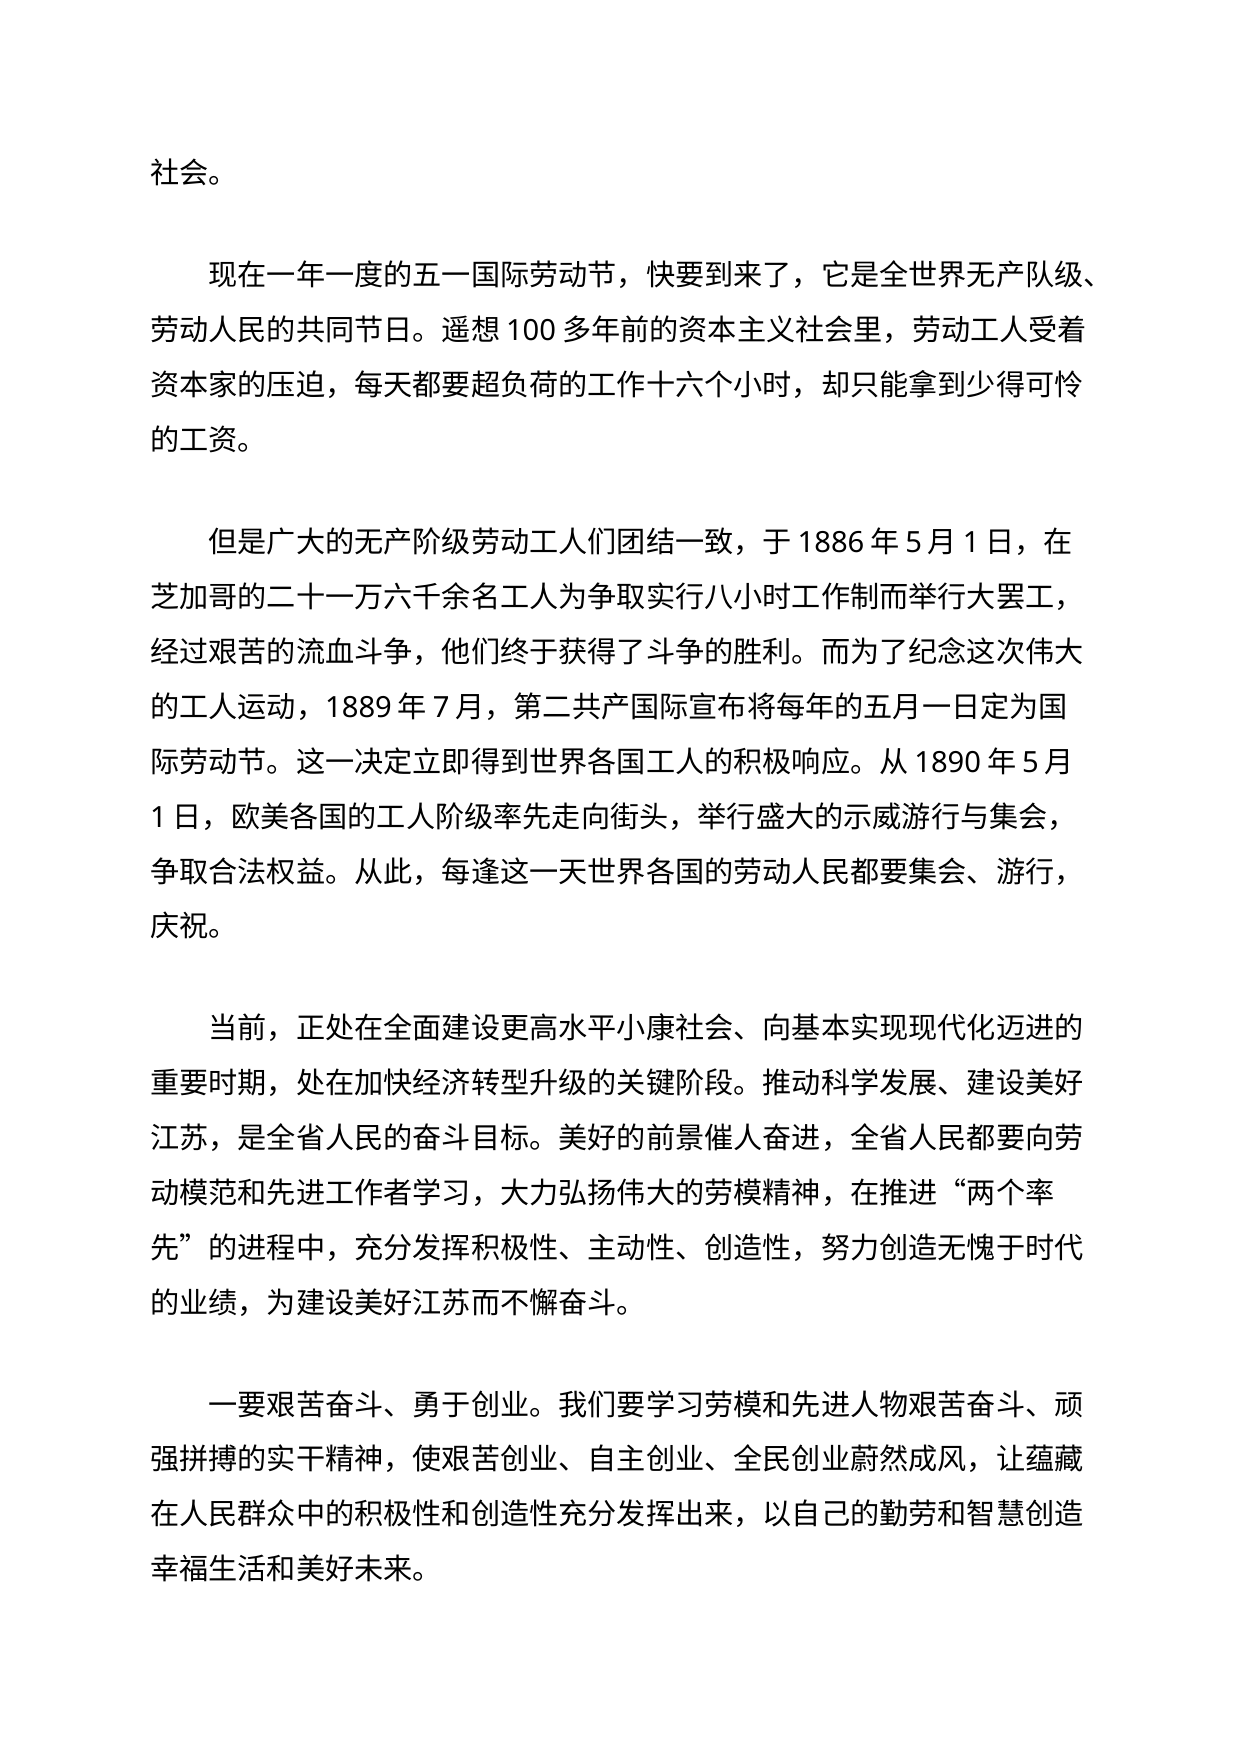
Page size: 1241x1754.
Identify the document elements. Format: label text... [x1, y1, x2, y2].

text 现在一年一度的五一国际劳动节，快要到来了，它是全世界无产队级、劳动人民的共同节日。遥想100多年前的资本主义社会里，劳动工人受着资本家的压迫，每天都要超负荷的工作十六个小时，却只能拿到少得可怜的工资。 [150, 252, 1090, 459]
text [150, 150, 1090, 192]
text 当前，正处在全面建设更高水平小康社会、向基本实现现代化迈进的重要时期，处在加快经济转型升级的关键阶段。推动科学发展、建设美好江苏，是全省人民的奋斗目标。美好的前景催人奋进，全省人民都要向劳动模范和先进工作者学习，大力弘扬伟大的劳模精神，在推进“两个率先”的进程中，充分发挥积极性、主动性、创造性，努力创造无愧于时代的业绩，为建设美好江苏而不懈奋斗。 [150, 1005, 1090, 1322]
text 一要艰苦奋斗、勇于创业。我们要学习劳模和先进人物艰苦奋斗、顽强拼搏的实干精神，使艰苦创业、自主创业、全民创业蔚然成风，让蕴藏在人民群众中的积极性和创造性充分发挥出来，以自己的勤劳和智慧创造幸福生活和美好未来。 [150, 1381, 1090, 1588]
text 但是广大的无产阶级劳动工人们团结一致，于1886年5月1日，在芝加哥的二十一万六千余名工人为争取实行八小时工作制而举行大罢工，经过艰苦的流血斗争，他们终于获得了斗争的胜利。而为了纪念这次伟大的工人运动，1889年7月，第二共产国际宣布将每年的五月一日定为国际劳动节。这一决定立即得到世界各国工人的积极响应。从1890年5月1日，欧美各国的工人阶级率先走向街头，举行盛大的示威游行与集会，争取合法权益。从此，每逢这一天世界各国的劳动人民都要集会、游行，庆祝。 [150, 518, 1090, 945]
